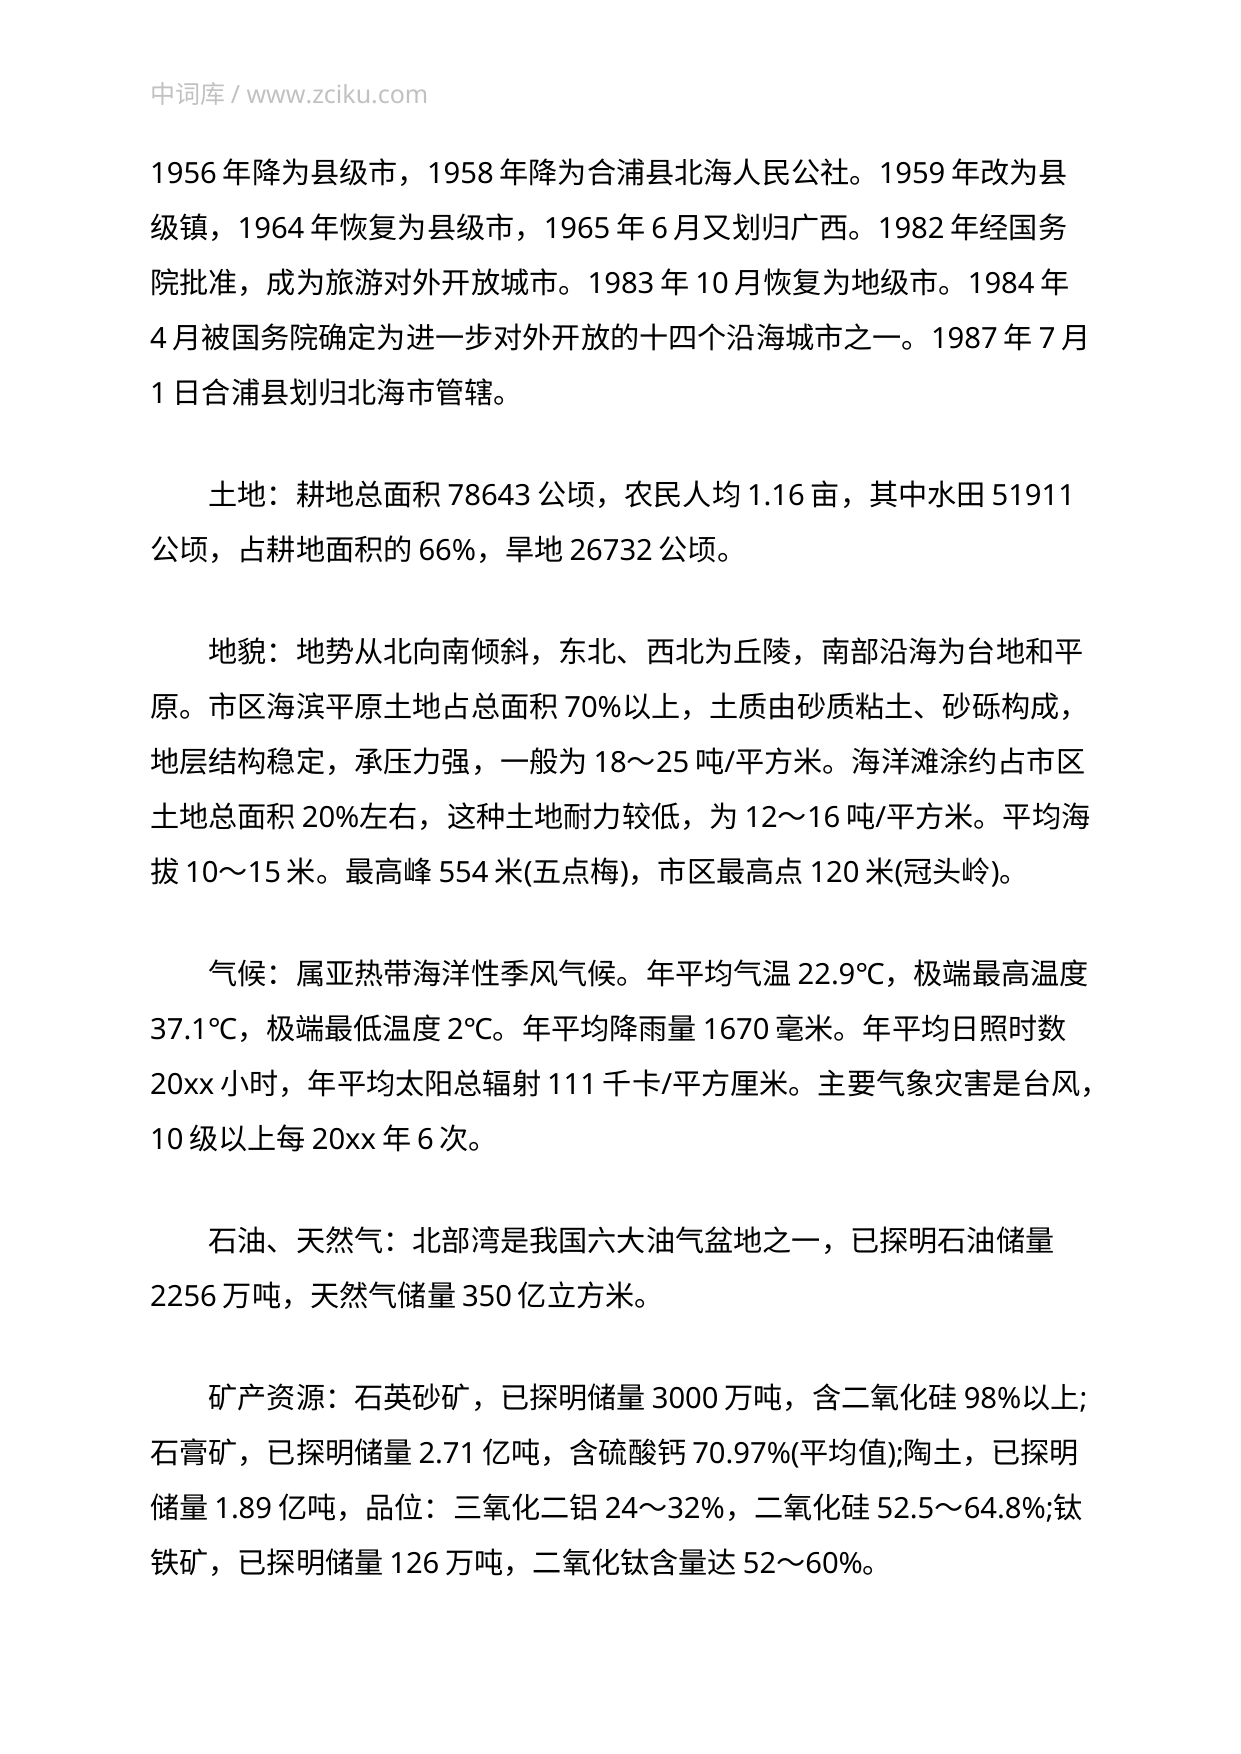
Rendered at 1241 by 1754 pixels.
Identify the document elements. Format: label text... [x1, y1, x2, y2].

text 地貌：地势从北向南倾斜，东北、西北为丘陵，南部沿海为台地和平原。市区海滨平原土地占总面积70%以上，土质由砂质粘土、砂砾构成，地层结构稳定，承压力强，一般为18～25吨/平方米。海洋滩涂约占市区土地总面积20%左右，这种土地耐力较低，为12～16吨/平方米。平均海拔10～15米。最高峰554米(五点梅)，市区最高点120米(冠头岭)。 [150, 629, 1090, 891]
text 气候：属亚热带海洋性季风气候。年平均气温22.9℃，极端最高温度37.1℃，极端最低温度2℃。年平均降雨量1670毫米。年平均日照时数20xx小时，年平均太阳总辐射111千卡/平方厘米。主要气象灾害是台风，10级以上每20xx年6次。 [150, 951, 1090, 1158]
text 土地：耕地总面积78643公顷，农民人均1.16亩，其中水田51911公顷，占耕地面积的66%，旱地26732公顷。 [150, 472, 1090, 569]
text 矿产资源：石英砂矿，已探明储量3000万吨，含二氧化硅98%以上;石膏矿，已探明储量2.71亿吨，含硫酸钙70.97%(平均值);陶土，已探明储量1.89亿吨，品位：三氧化二铝24～32%，二氧化硅52.5～64.8%;钛铁矿，已探明储量126万吨，二氧化钛含量达52～60%。 [150, 1375, 1090, 1582]
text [150, 150, 1090, 412]
text 石油、天然气：北部湾是我国六大油气盆地之一，已探明石油储量2256万吨，天然气储量350亿立方米。 [150, 1218, 1090, 1315]
